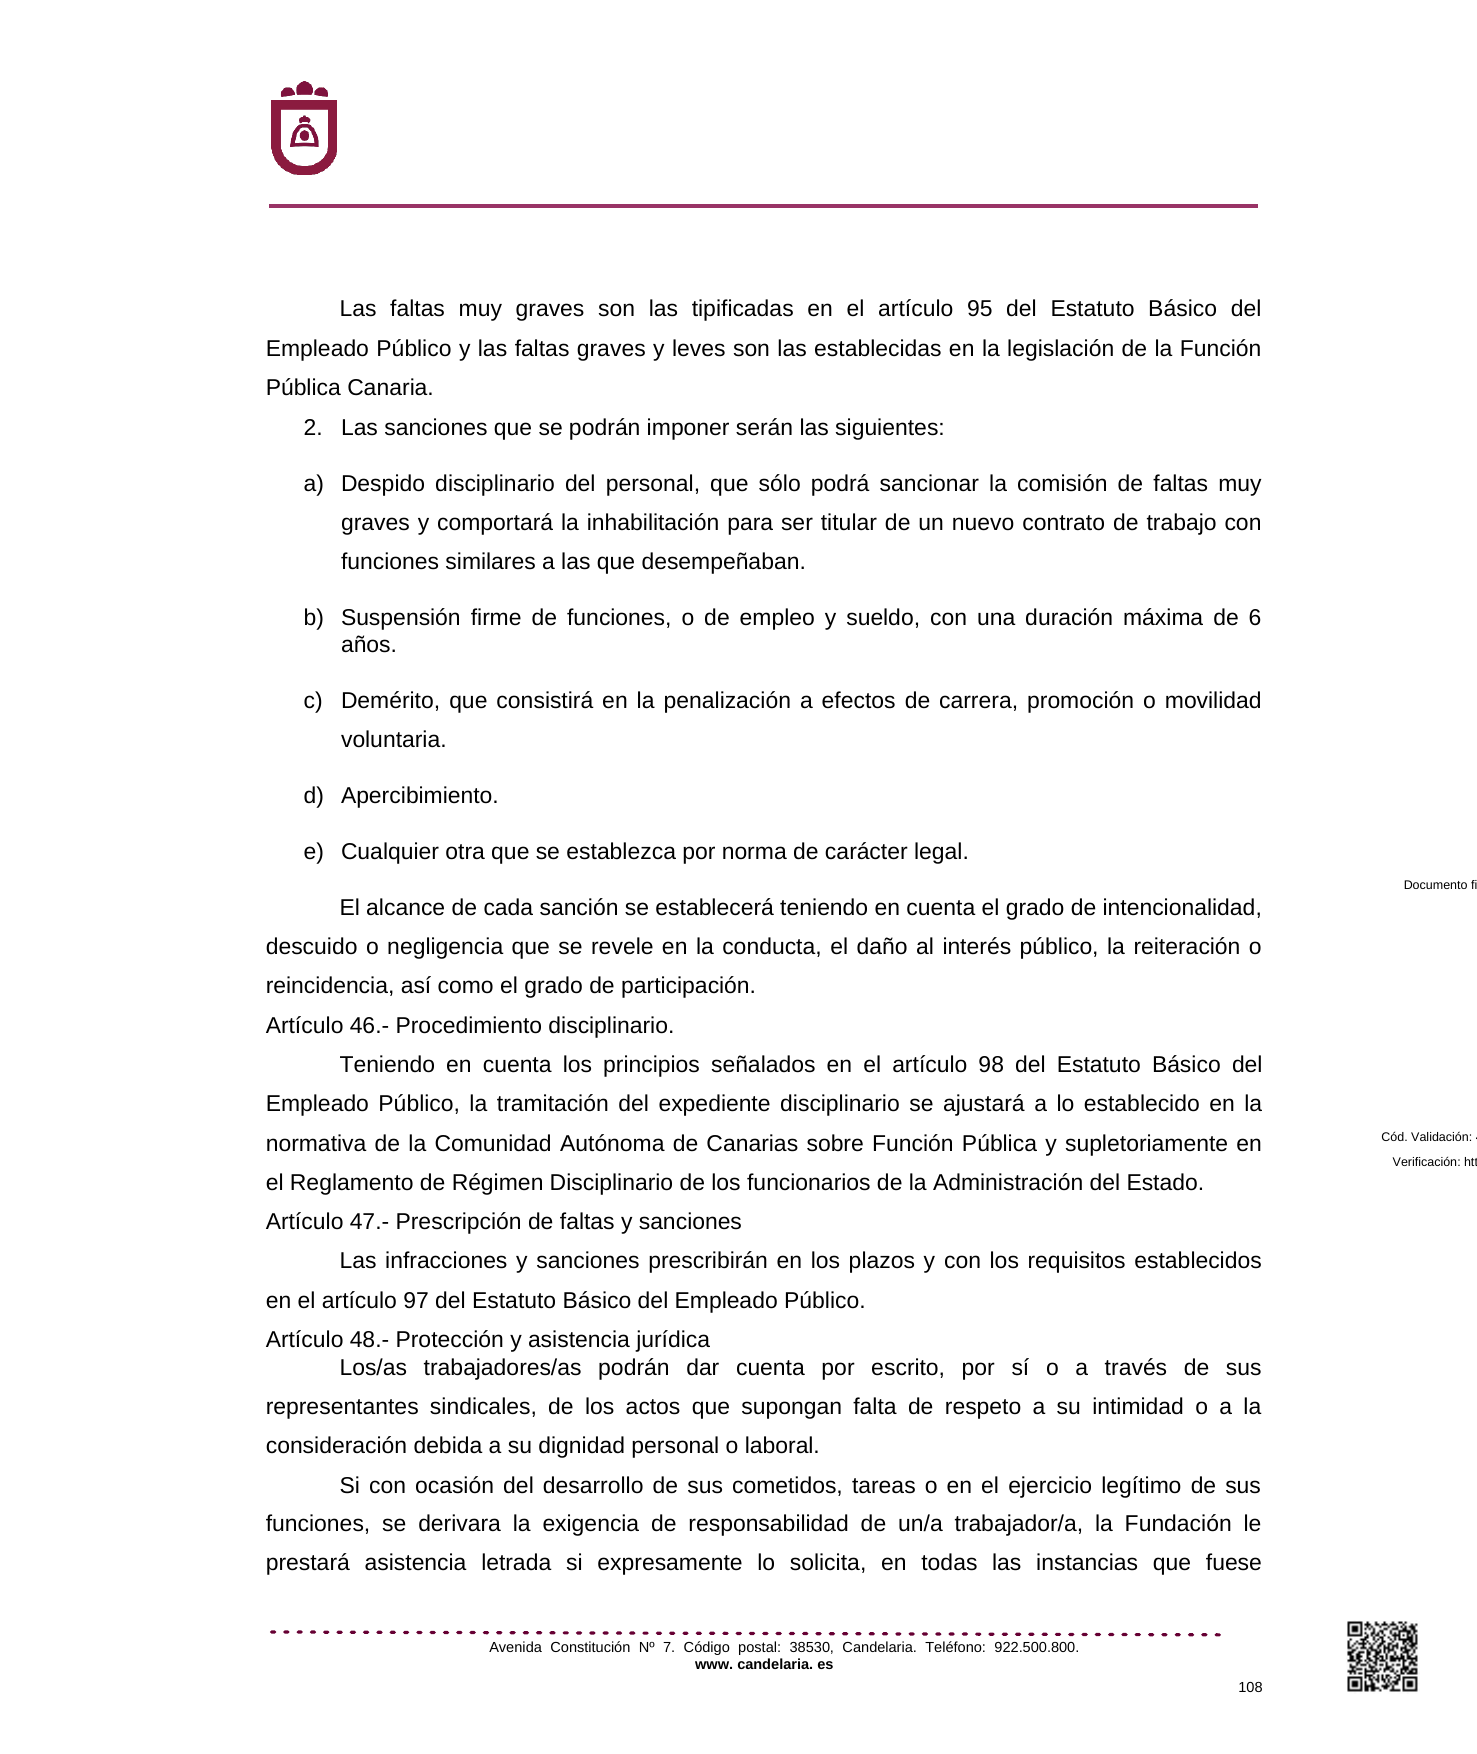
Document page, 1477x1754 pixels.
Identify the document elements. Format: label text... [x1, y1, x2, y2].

picture [1346, 1620, 1420, 1694]
text Artículo 48.- Protección y asistencia jurídica [266, 1326, 1263, 1352]
list Despido disciplinario del personal, que sólo podrá sancionar la comisión de faltas muy graves y comportará la inhabilitación para ser titular de un nuevo contrato de trabajo con funciones similares a las que desempeñaban. [303, 470, 1263, 574]
text Los/as trabajadores/as podrán dar cuenta por escrito, por sí o a través de sus representantes sindicales, de los actos que supongan falta de respeto a su intimidad o a la consideración debida a su dignidad personal o laboral. [266, 1354, 1263, 1458]
list Las sanciones que se podrán imponer serán las siguientes: [303, 414, 1263, 440]
list Demérito, que consistirá en la penalización a efectos de carrera, promoción o movilidad voluntaria. [303, 687, 1263, 752]
list Suspensión firme de funciones, o de empleo y sueldo, con una duración máxima de 6 años. [303, 604, 1263, 657]
text Las infracciones y sanciones prescribirán en los plazos y con los requisitos establecidos en el artículo 97 del Estatuto Básico del Empleado Público. [266, 1247, 1263, 1313]
list Cualquier otra que se establezca por norma de carácter legal. [303, 838, 1263, 864]
list Apercibimiento. [303, 782, 1263, 808]
text Las faltas muy graves son las tipificadas en el artículo 95 del Estatuto Básico del Empleado Público y las faltas graves y leves son las establecidas en la legislación de la Función Pública Canaria. [266, 295, 1263, 401]
text Teniendo en cuenta los principios señalados en el artículo 98 del Estatuto Básico del Empleado Público, la tramitación del expediente disciplinario se ajustará a lo establecido en la normativa de la Comunidad Autónoma de Canarias sobre Función Pública y supletoriamente en el Reglamento de Régimen Disciplinario de los funcionarios de la Administración del Estado. [266, 1051, 1263, 1195]
text El alcance de cada sanción se establecerá teniendo en cuenta el grado de intencionalidad, descuido o negligencia que se revele en la conducta, el daño al interés público, la reiteración o reincidencia, así como el grado de participación. [266, 894, 1263, 999]
text Artículo 46.- Procedimiento disciplinario. [266, 1012, 1263, 1038]
text Artículo 47.- Prescripción de faltas y sanciones [266, 1208, 1263, 1234]
picture [271, 81, 337, 175]
